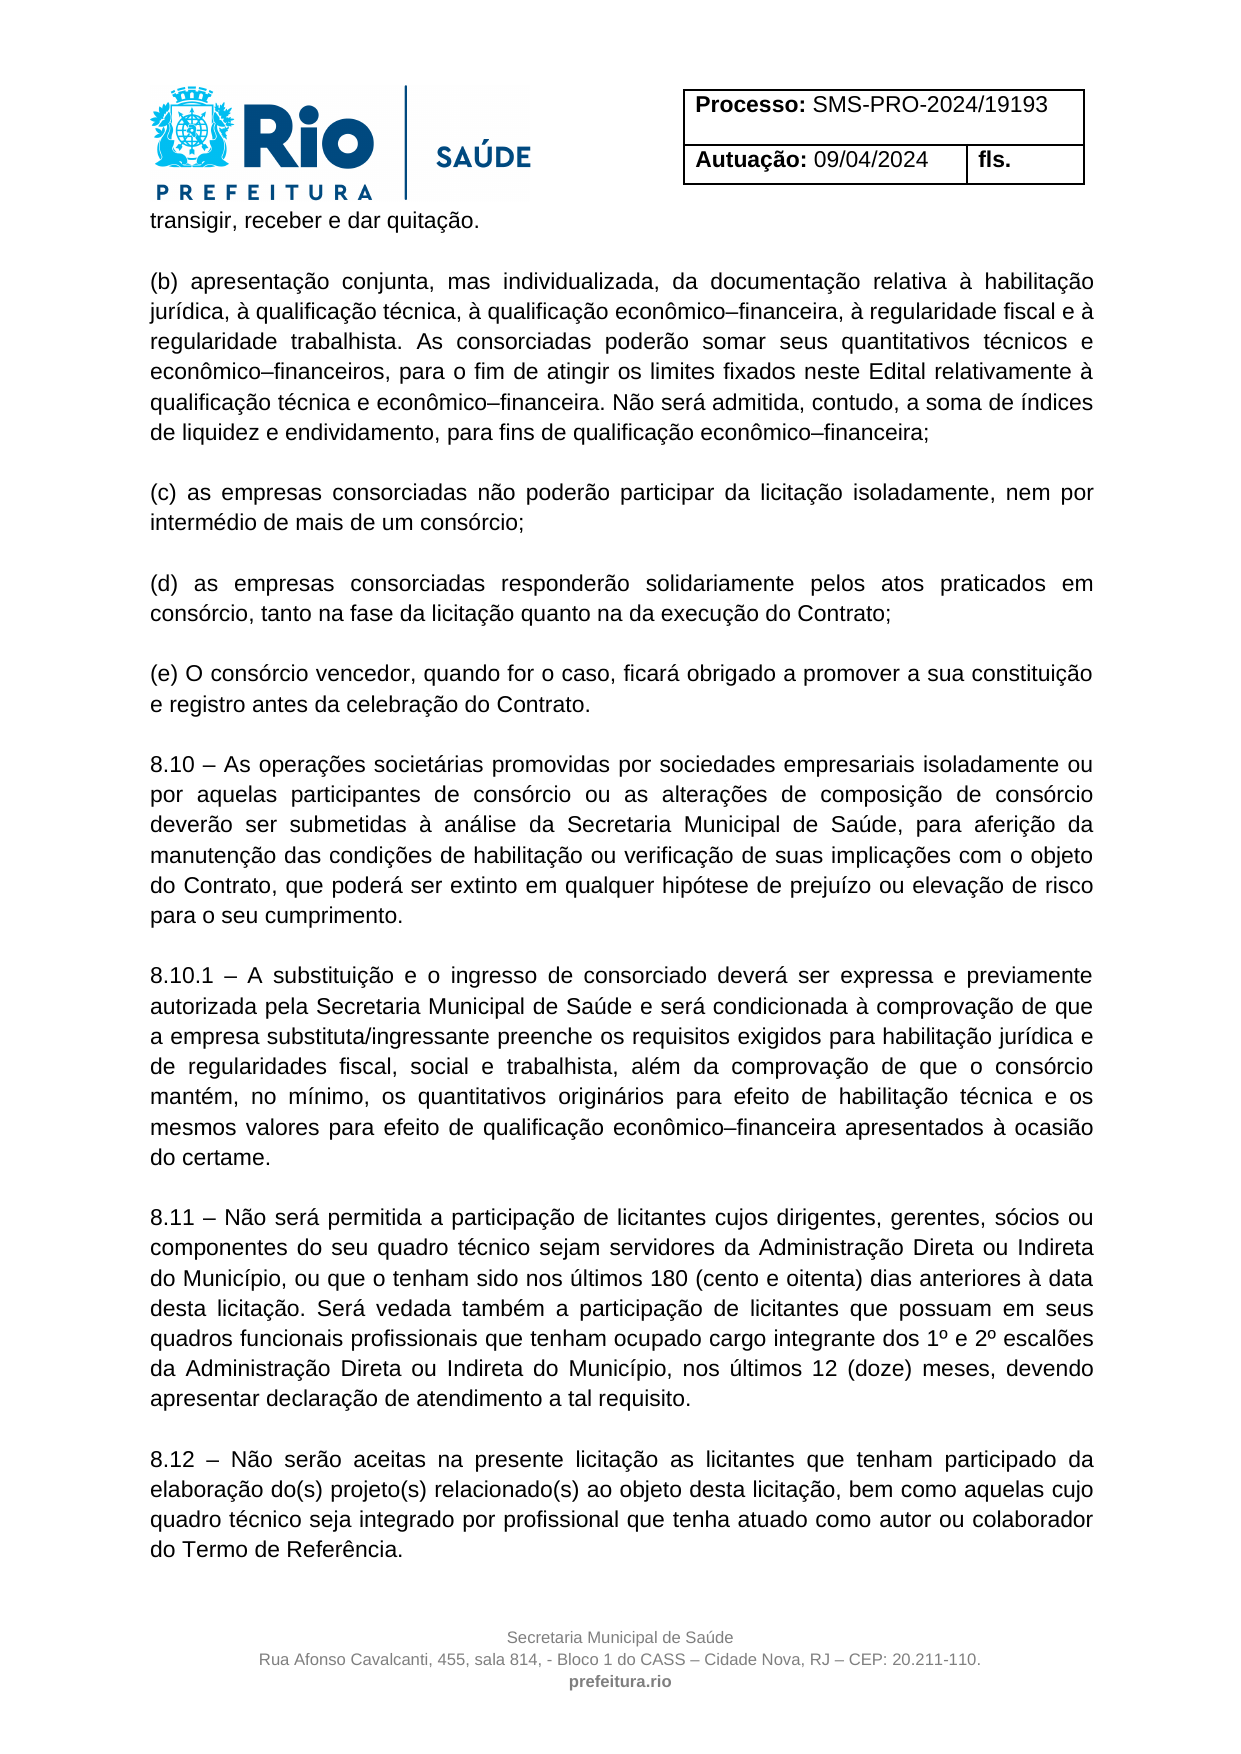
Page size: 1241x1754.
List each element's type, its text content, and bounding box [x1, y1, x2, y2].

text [150, 133, 1094, 717]
picture [150, 121, 162, 133]
text 8.12 – Não serão aceitas na presente licitação as licitantes que tenham participado da elaboração do(s) projeto(s) relacionado(s) ao objeto desta licitação, bem como aquelas cujo quadro técnico seja integrado por profissional que tenha atuado como autor ou colaborador do Termo de Referência. [150, 1446, 1094, 1563]
text 8.10 – As operações societárias promovidas por sociedades empresariais isoladamente ou por aquelas participantes de consórcio ou as alterações de composição de consórcio deverão ser submetidas à análise da Secretaria Municipal de Saúde, para aferição da manutenção das condições de habilitação ou verificação de suas implicações com o objeto do Contrato, que poderá ser extinto em qualquer hipótese de prejuízo ou elevação de risco para o seu cumprimento. 8.10.1 – A substituição e o ingresso de consorciado deverá ser expressa e previamente autorizada pela Secretaria Municipal de Saúde e será condicionada à comprovação de que a empresa substituta/ingressante preenche os requisitos exigidos para habilitação jurídica e de regularidades fiscal, social e trabalhista, além da comprovação de que o consórcio mantém, no mínimo, os quantitativos originários para efeito de habilitação técnica e os mesmos valores para efeito de qualificação econômico–financeira apresentados à ocasião do certame. [150, 751, 1094, 1200]
picture [150, 85, 531, 133]
text 8.11 – Não será permitida a participação de licitantes cujos dirigentes, gerentes, sócios ou componentes do seu quadro técnico sejam servidores da Administração Direta ou Indireta do Município, ou que o tenham sido nos últimos 180 (cento e oitenta) dias anteriores à data desta licitação. Será vedada também a participação de licitantes que possuam em seus quadros funcionais profissionais que tenham ocupado cargo integrante dos 1º e 2º escalões da Administração Direta ou Indireta do Município, nos últimos 12 (doze) meses, devendo apresentar declaração de atendimento a tal requisito. [150, 1204, 1094, 1412]
picture [171, 107, 213, 133]
